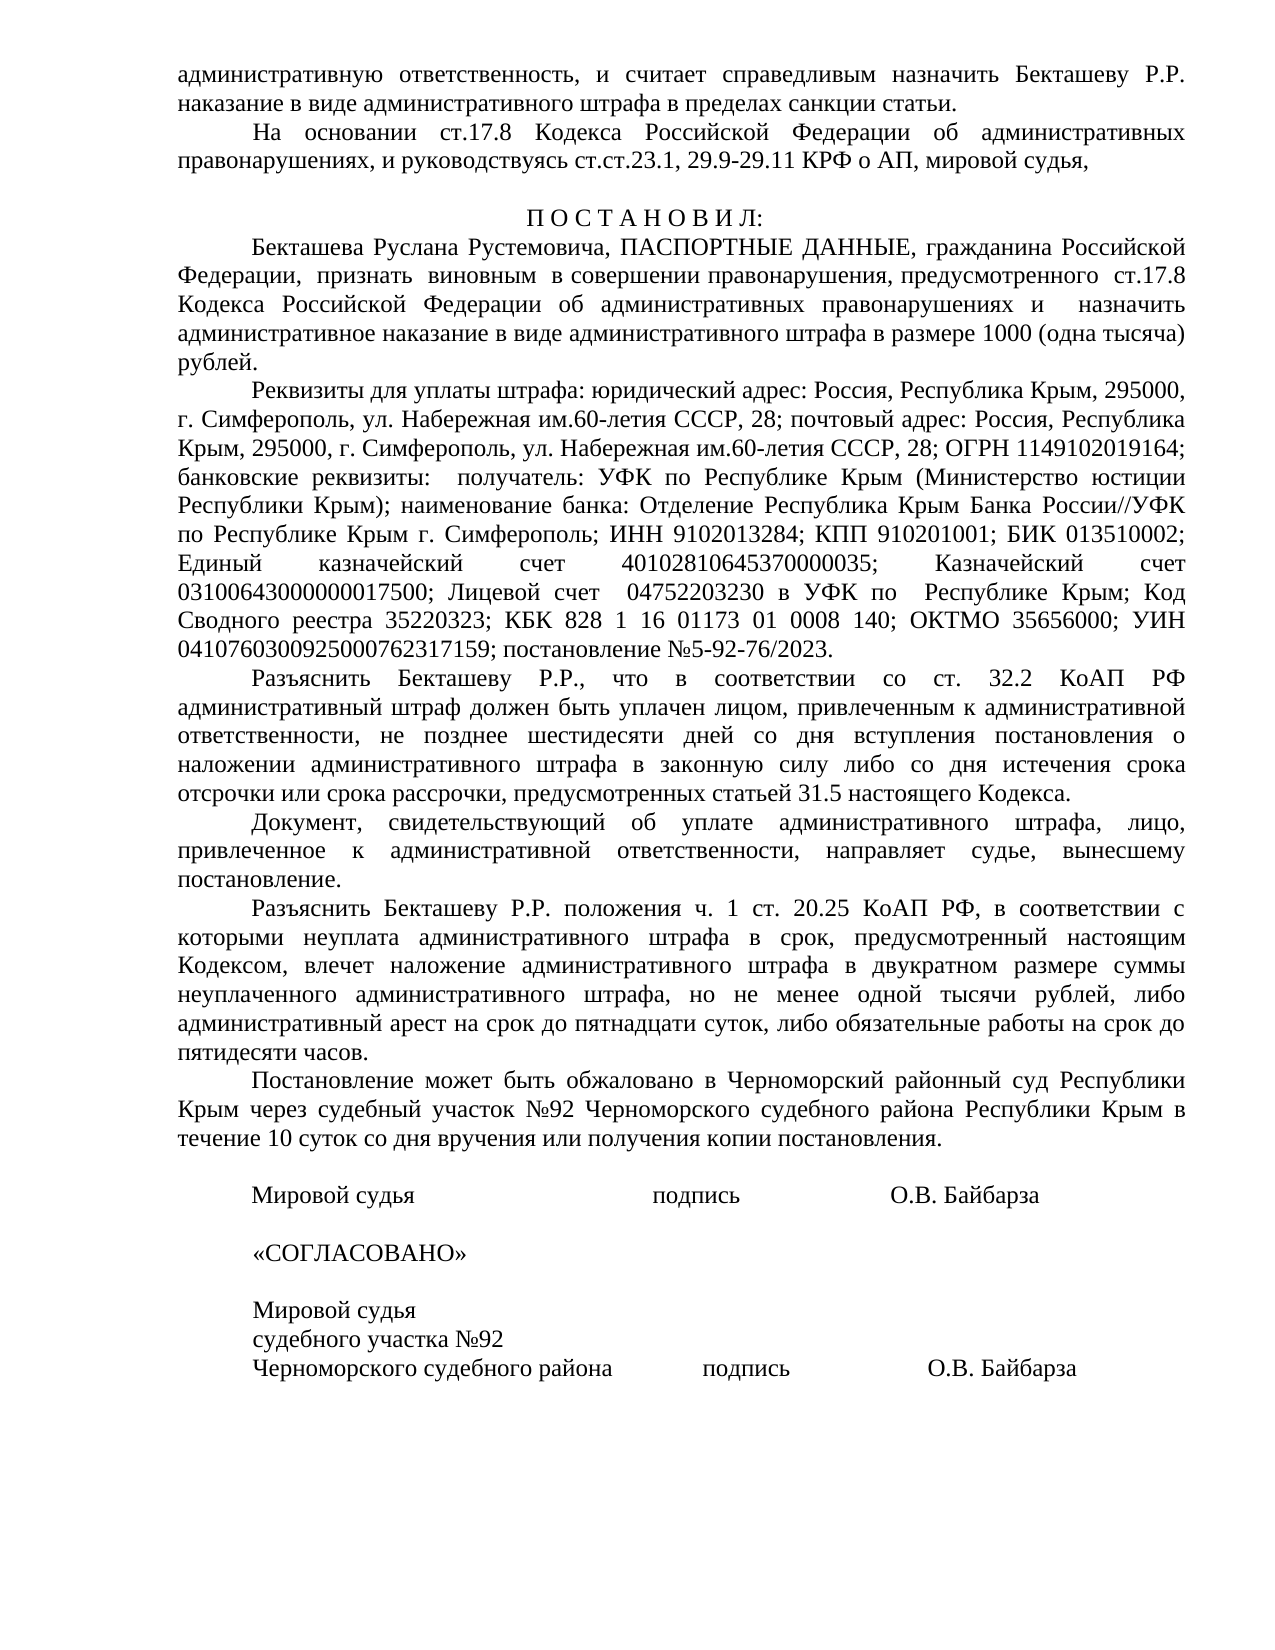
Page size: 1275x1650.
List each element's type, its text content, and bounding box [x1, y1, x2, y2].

text Постановление может быть обжаловано в Черноморский районный суд Республики Крым через судебный участок №92 Черноморского судебного района Республики Крым в течение 10 суток со дня вручения или получения копии постановления. [177, 1065, 1186, 1152]
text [177, 59, 1186, 117]
text Бекташева Руслана Рустемовича, ПАСПОРТНЫЕ ДАННЫЕ, гражданина Российской Федерации, признать виновным в совершении правонарушения, предусмотренного ст.17.8 Кодекса Российской Федерации об административных правонарушениях и назначить административное наказание в виде административного штрафа в размере 1000 (одна тысяча) рублей. [177, 232, 1186, 375]
text Мировой судья [177, 1295, 1186, 1324]
text Мировой судья подпись О.В. Байбарза [177, 1180, 1186, 1209]
text Реквизиты для уплаты штрафа: юридический адрес: Россия, Республика Крым, 295000, г. Симферополь, ул. Набережная им.60-летия СССР, 28; почтовый адрес: Россия, Республика Крым, 295000, г. Симферополь, ул. Набережная им.60-летия СССР, 28; ОГРН 1149102019164; банковские реквизиты: получатель: УФК по Республике Крым (Министерство юстиции Республики Крым); наименование банка: Отделение Республика Крым Банка России//УФК по Республике Крым г. Симферополь; ИНН 9102013284; КПП 910201001; БИК 013510002; Единый казначейский счет 40102810645370000035; Казначейский счет 03100643000000017500; Лицевой счет 04752203230 в УФК по Республике Крым; Код Сводного реестра 35220323; КБК 828 1 16 01173 01 0008 140; ОКТМО 35656000; УИН 0410760300925000762317159; постановление №5-92-76/2023. [177, 375, 1186, 663]
text На основании ст.17.8 Кодекса Российской Федерации об административных правонарушениях, и руководствуясь ст.ст.23.1, 29.9-29.11 КРФ о АП, мировой судья, [177, 117, 1186, 174]
text Черноморского судебного района подпись О.В. Байбарза [177, 1353, 1186, 1382]
text Разъяснить Бекташеву Р.Р., что в соответствии со ст. 32.2 КоАП РФ административный штраф должен быть уплачен лицом, привлеченным к административной ответственности, не позднее шестидесяти дней со дня вступления постановления о наложении административного штрафа в законную силу либо со дня истечения срока отсрочки или срока рассрочки, предусмотренных статьей 31.5 настоящего Кодекса. [177, 663, 1186, 807]
text П О С Т А Н О В И Л: [177, 203, 1186, 232]
text Разъяснить Бекташеву Р.Р. положения ч. 1 ст. 20.25 КоАП РФ, в соответствии с которыми неуплата административного штрафа в срок, предусмотренный настоящим Кодексом, влечет наложение административного штрафа в двукратном размере суммы неуплаченного административного штрафа, но не менее одной тысячи рублей, либо административный арест на срок до пятнадцати суток, либо обязательные работы на срок до пятидесяти часов. [177, 893, 1186, 1065]
text «СОГЛАСОВАНО» [177, 1238, 1186, 1267]
text судебного участка №92 [177, 1324, 1186, 1353]
text Документ, свидетельствующий об уплате административного штрафа, лицо, привлеченное к административной ответственности, направляет судье, вынесшему постановление. [177, 807, 1186, 893]
